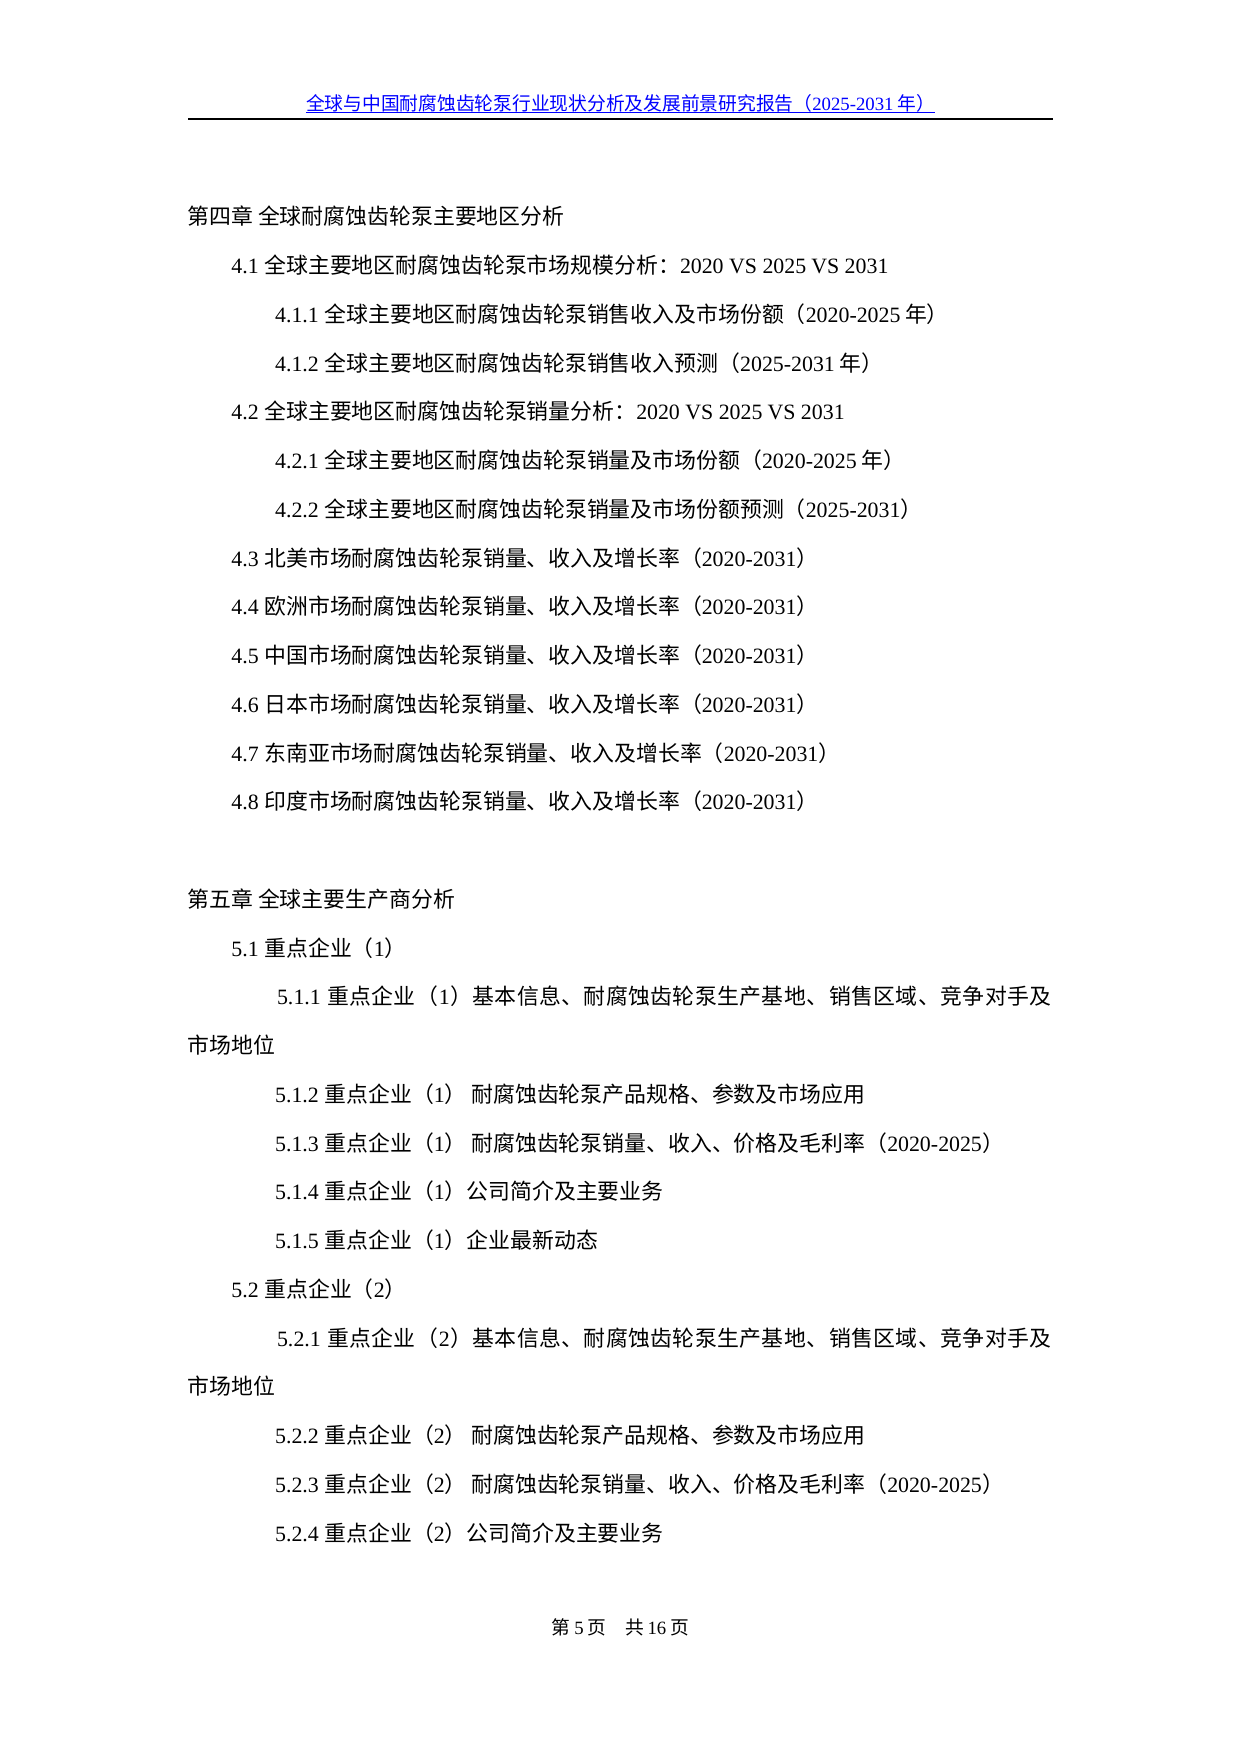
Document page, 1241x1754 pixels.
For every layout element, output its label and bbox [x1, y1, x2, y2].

text [187, 150, 1053, 1548]
